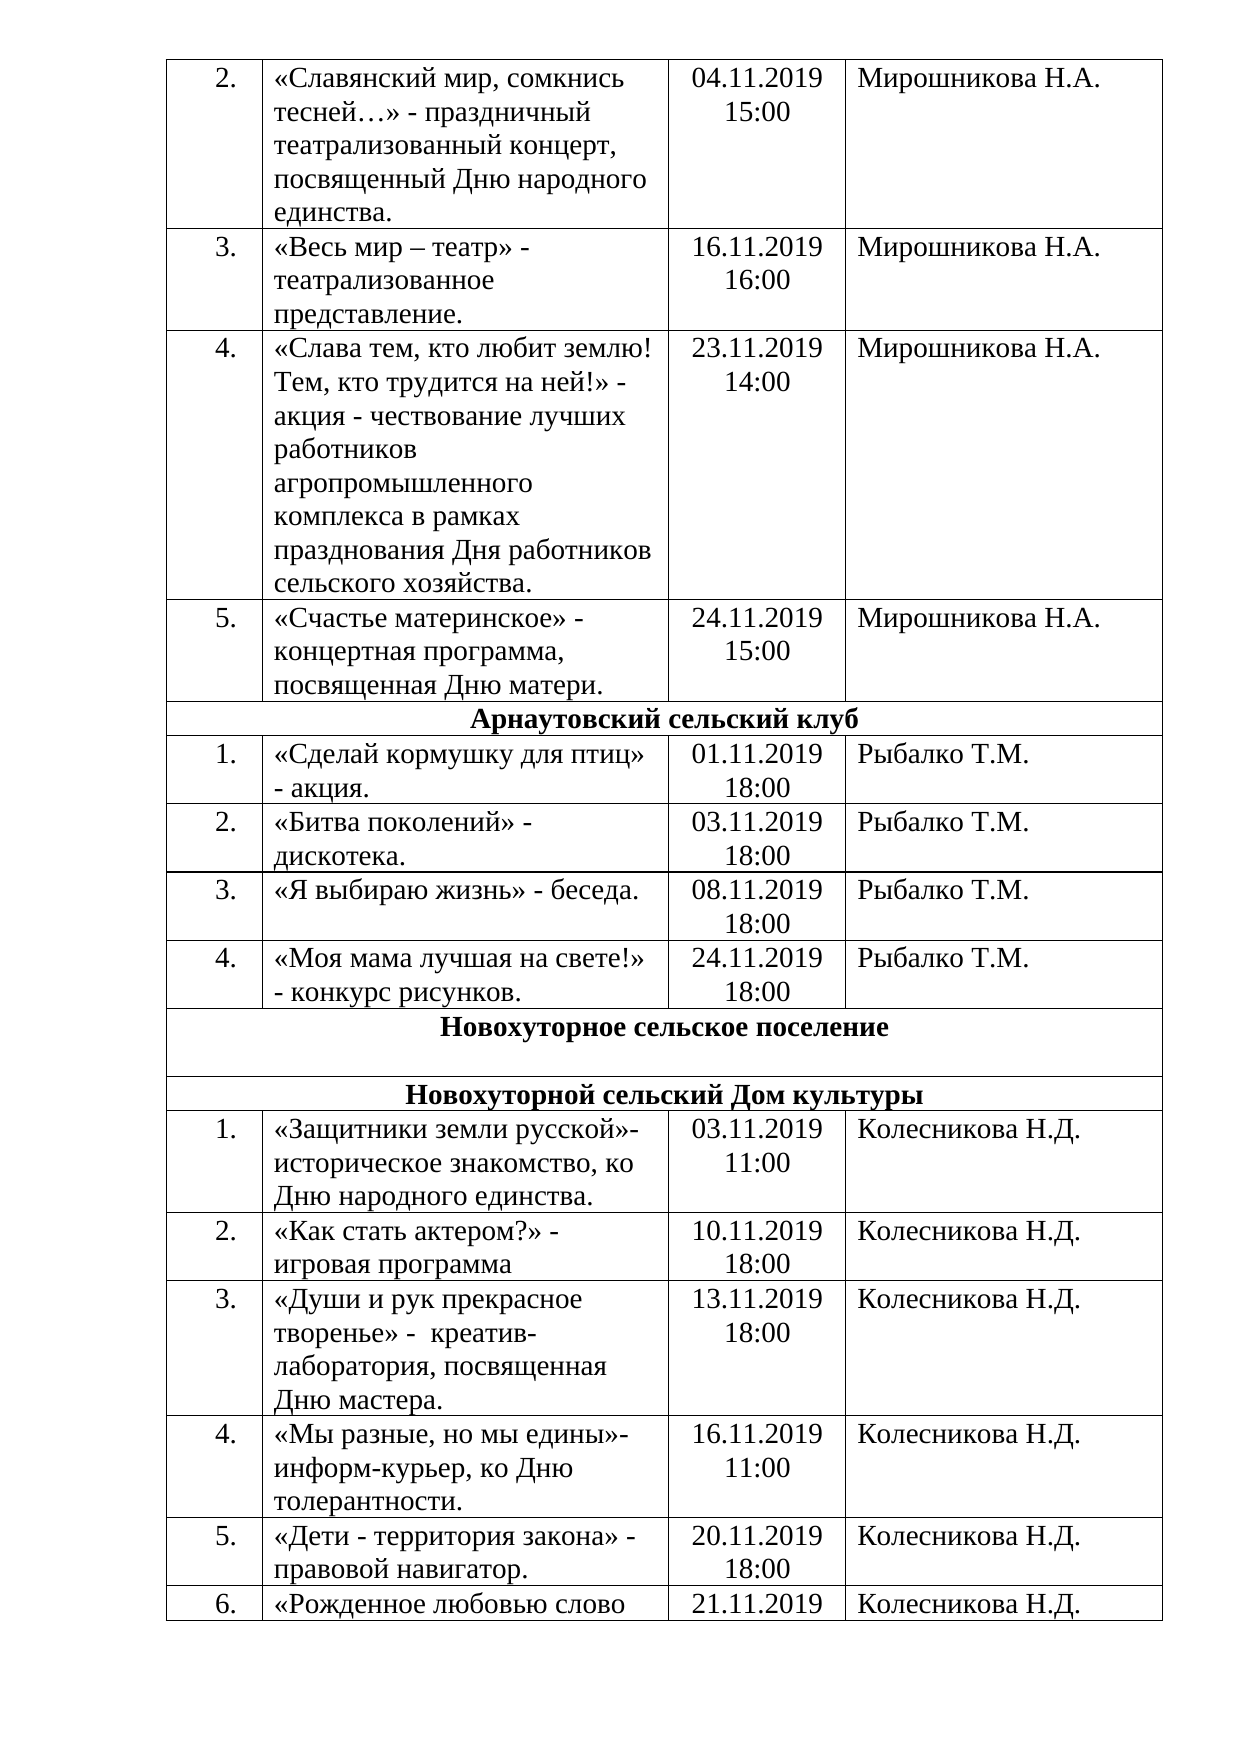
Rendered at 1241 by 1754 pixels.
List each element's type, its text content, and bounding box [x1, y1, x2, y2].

table_cell Колесникова Н.Д. [846, 1111, 1162, 1212]
table_cell 01.11.2019 18:00 [669, 736, 845, 803]
table_cell [167, 60, 262, 228]
table_cell Колесникова Н.Д. [846, 1586, 1162, 1620]
table_cell Колесникова Н.Д. [846, 1213, 1162, 1280]
table_cell Колесникова Н.Д. [846, 1518, 1162, 1585]
table_cell [167, 331, 262, 599]
table_cell 13.11.2019 18:00 [669, 1281, 845, 1415]
table_cell [167, 229, 262, 329]
table_cell Новохуторной сельский Дом культуры [167, 1077, 1162, 1110]
table_cell 03.11.2019 18:00 [669, 804, 845, 871]
table_cell Арнаутовский сельский клуб [167, 702, 1162, 735]
table_cell [167, 1281, 262, 1415]
table_cell [167, 873, 262, 939]
table_cell «Защитники земли русской»- историческое знакомство, ко Дню народного единства. [263, 1111, 668, 1212]
table_cell [167, 1586, 262, 1620]
table_cell [167, 804, 262, 871]
table_cell 20.11.2019 18:00 [669, 1518, 845, 1585]
table_cell 23.11.2019 14:00 [669, 331, 845, 599]
table_cell 24.11.2019 15:00 [669, 600, 845, 701]
table_cell 16.11.2019 16:00 [669, 229, 845, 329]
table_cell «Как стать актером?» - игровая программа [263, 1213, 668, 1280]
table_cell «Битва поколений» - дискотека. [263, 804, 668, 871]
table_cell «Счастье материнское» - концертная программа, посвященная Дню матери. [263, 600, 668, 701]
table_cell [167, 1518, 262, 1585]
table_cell [167, 1213, 262, 1280]
table_cell 04.11.2019 15:00 [669, 60, 845, 228]
table_cell «Славянский мир, сомкнись тесней…» - праздничный театрализованный концерт, посвященный Дню народного единства. [263, 60, 668, 228]
table_cell Колесникова Н.Д. [846, 1416, 1162, 1517]
table_cell Рыбалко Т.М. [846, 804, 1162, 871]
table_cell [167, 1111, 262, 1212]
table_cell Мирошникова Н.А. [846, 229, 1162, 329]
table_cell [167, 941, 262, 1008]
table_cell «Слава тем, кто любит землю! Тем, кто трудится на ней!» - акция - чествование лучших работников агропромышленного комплекса в рамках празднования Дня работников сельского хозяйства. [263, 331, 668, 599]
table_cell «Дети - территория закона» - правовой навигатор. [263, 1518, 668, 1585]
table_cell Рыбалко Т.М. [846, 736, 1162, 803]
table_cell «Сделай кормушку для птиц» - акция. [263, 736, 668, 803]
table_cell Рыбалко Т.М. [846, 873, 1162, 939]
table_cell «Весь мир – театр» - театрализованное представление. [263, 229, 668, 329]
table_cell [167, 736, 262, 803]
table_cell 16.11.2019 11:00 [669, 1416, 845, 1517]
table_cell [167, 1416, 262, 1517]
table_cell 21.11.2019 14:00 [669, 1586, 845, 1620]
table_cell 10.11.2019 18:00 [669, 1213, 845, 1280]
table_cell Рыбалко Т.М. [846, 941, 1162, 1008]
table_cell «Мы разные, но мы едины»- информ-курьер, ко Дню толерантности. [263, 1416, 668, 1517]
table_cell «Я выбираю жизнь» - беседа. [263, 873, 668, 939]
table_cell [263, 1586, 668, 1620]
table_cell Мирошникова Н.А. [846, 60, 1162, 228]
table_cell Колесникова Н.Д. [846, 1281, 1162, 1415]
table_cell «Моя мама лучшая на свете!» - конкурс рисунков. [263, 941, 668, 1008]
table_cell 24.11.2019 18:00 [669, 941, 845, 1008]
table_cell «Души и рук прекрасное творенье» - креатив- лаборатория, посвященная Дню мастера. [263, 1281, 668, 1415]
table_cell [167, 600, 262, 701]
table_cell Мирошникова Н.А. [846, 331, 1162, 599]
table_cell Мирошникова Н.А. [846, 600, 1162, 701]
table_cell 03.11.2019 11:00 [669, 1111, 845, 1212]
table_cell Новохуторное сельское поселение [167, 1009, 1162, 1076]
table_cell 08.11.2019 18:00 [669, 873, 845, 939]
